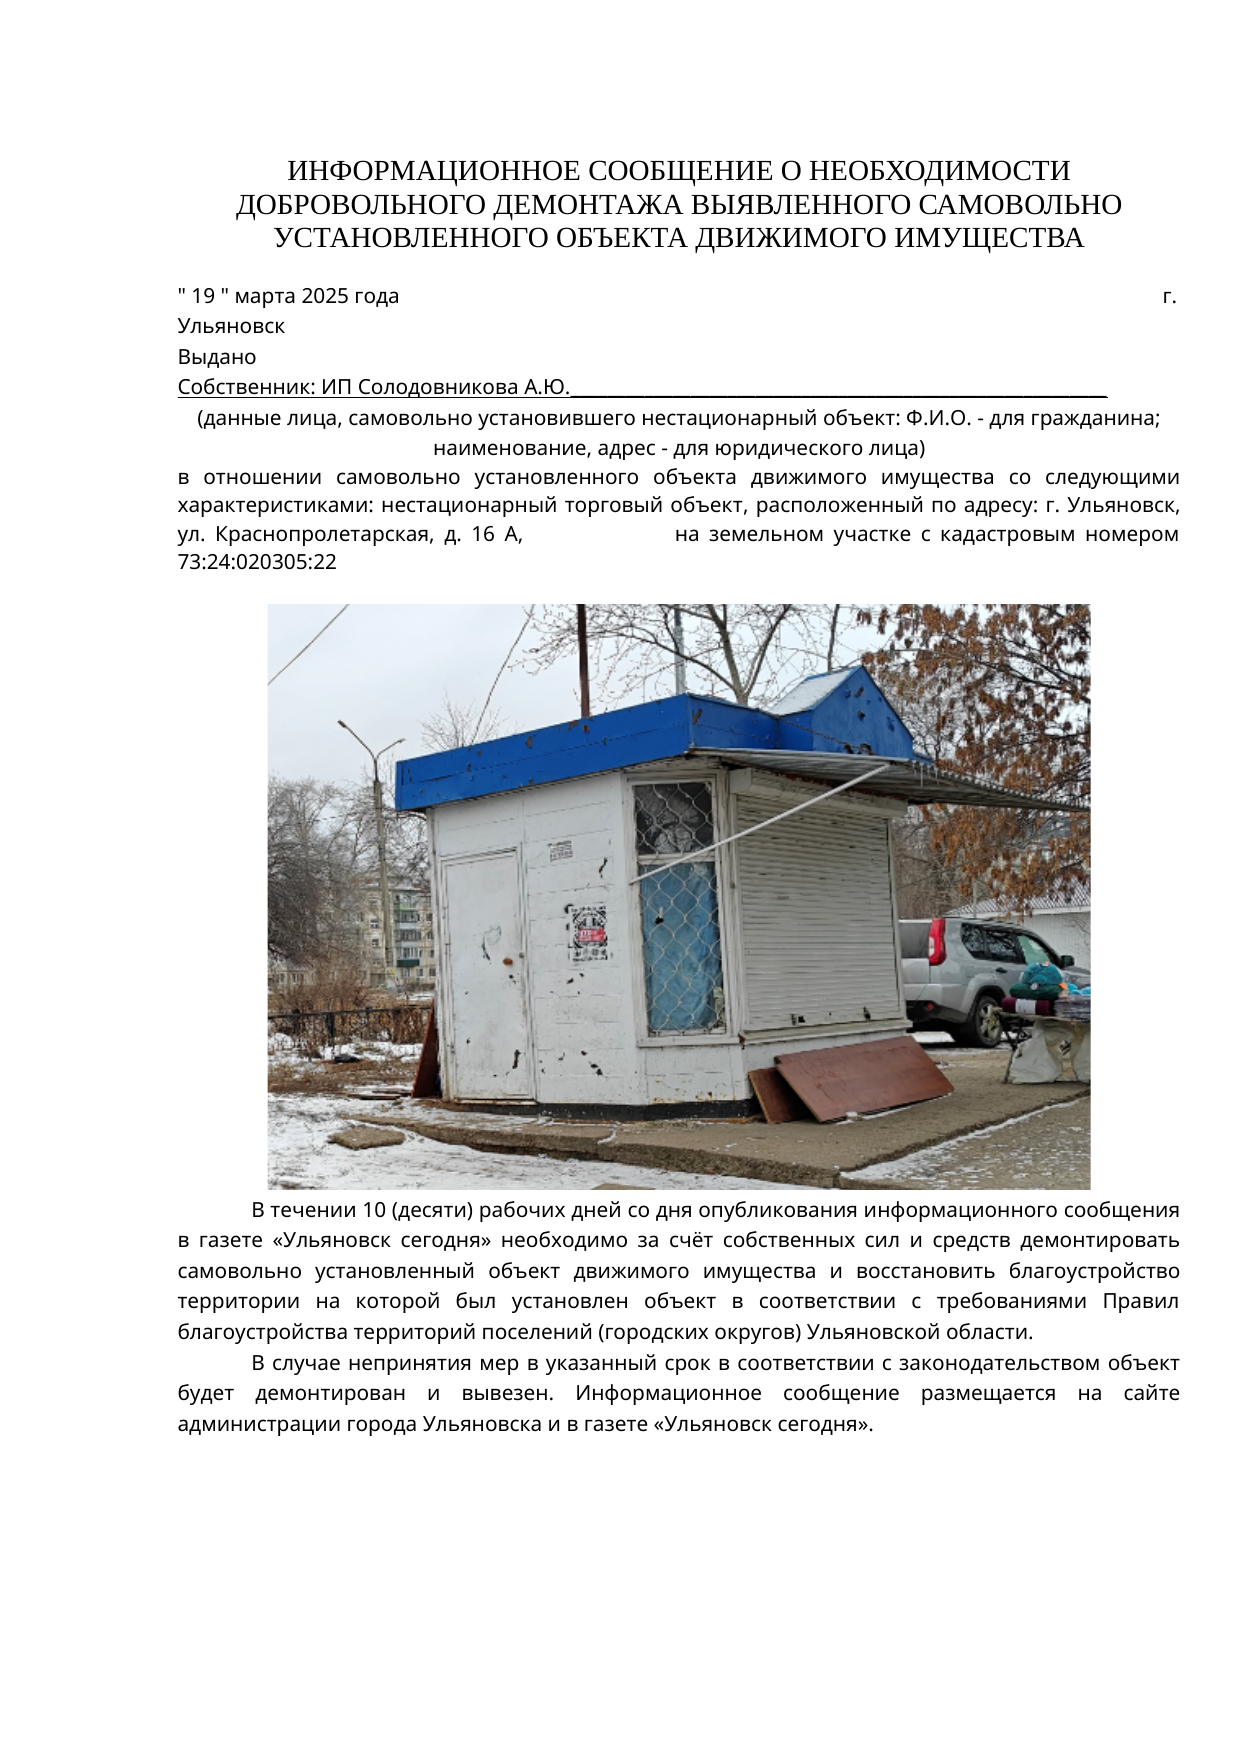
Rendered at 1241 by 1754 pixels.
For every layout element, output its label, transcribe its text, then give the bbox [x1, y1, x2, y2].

text Выдано [177, 340, 1181, 370]
text в отношении самовольно установленного объекта движимого имущества со следующими характеристиками: нестационарный торговый объект, расположенный по адресу: г. Ульяновск, ул. Краснопролетарская, д. 16 А, на земельном участке с кадастровым номером 73:24:020305:22 [177, 462, 1181, 576]
text " 19 " марта 2025 года г. Ульяновск [177, 277, 1181, 340]
text В течении 10 (десяти) рабочих дней со дня опубликования информационного сообщения в газете «Ульяновск сегодня» необходимо за счёт собственных сил и средств демонтировать самовольно установленный объект движимого имущества и восстановить благоустройство территории на которой был установлен объект в соответствии с требованиями Правил благоустройства территорий поселений (городских округов) Ульяновской области. [177, 1193, 1181, 1344]
picture [267, 604, 1091, 1190]
text (данные лица, самовольно установившего нестационарный объект: Ф.И.О. - для гражданина; наименование, адрес - для юридического лица) [177, 401, 1181, 462]
text Собственник: ИП Солодовникова А.Ю.__________________________________________________________ [177, 370, 1181, 401]
text В случае непринятия мер в указанный срок в соответствии с законодательством объект будет демонтирован и вывезен. Информационное сообщение размещается на сайте администрации города Ульяновска и в газете «Ульяновск сегодня». [177, 1344, 1181, 1437]
text ИНФОРМАЦИОННОЕ СООБЩЕНИЕ О НЕОБХОДИМОСТИ ДОБРОВОЛЬНОГО ДЕМОНТАЖА ВЫЯВЛЕННОГО САМОВОЛЬНО УСТАНОВЛЕННОГО ОБЪЕКТА ДВИЖИМОГО ИМУЩЕСТВА [177, 153, 1181, 254]
